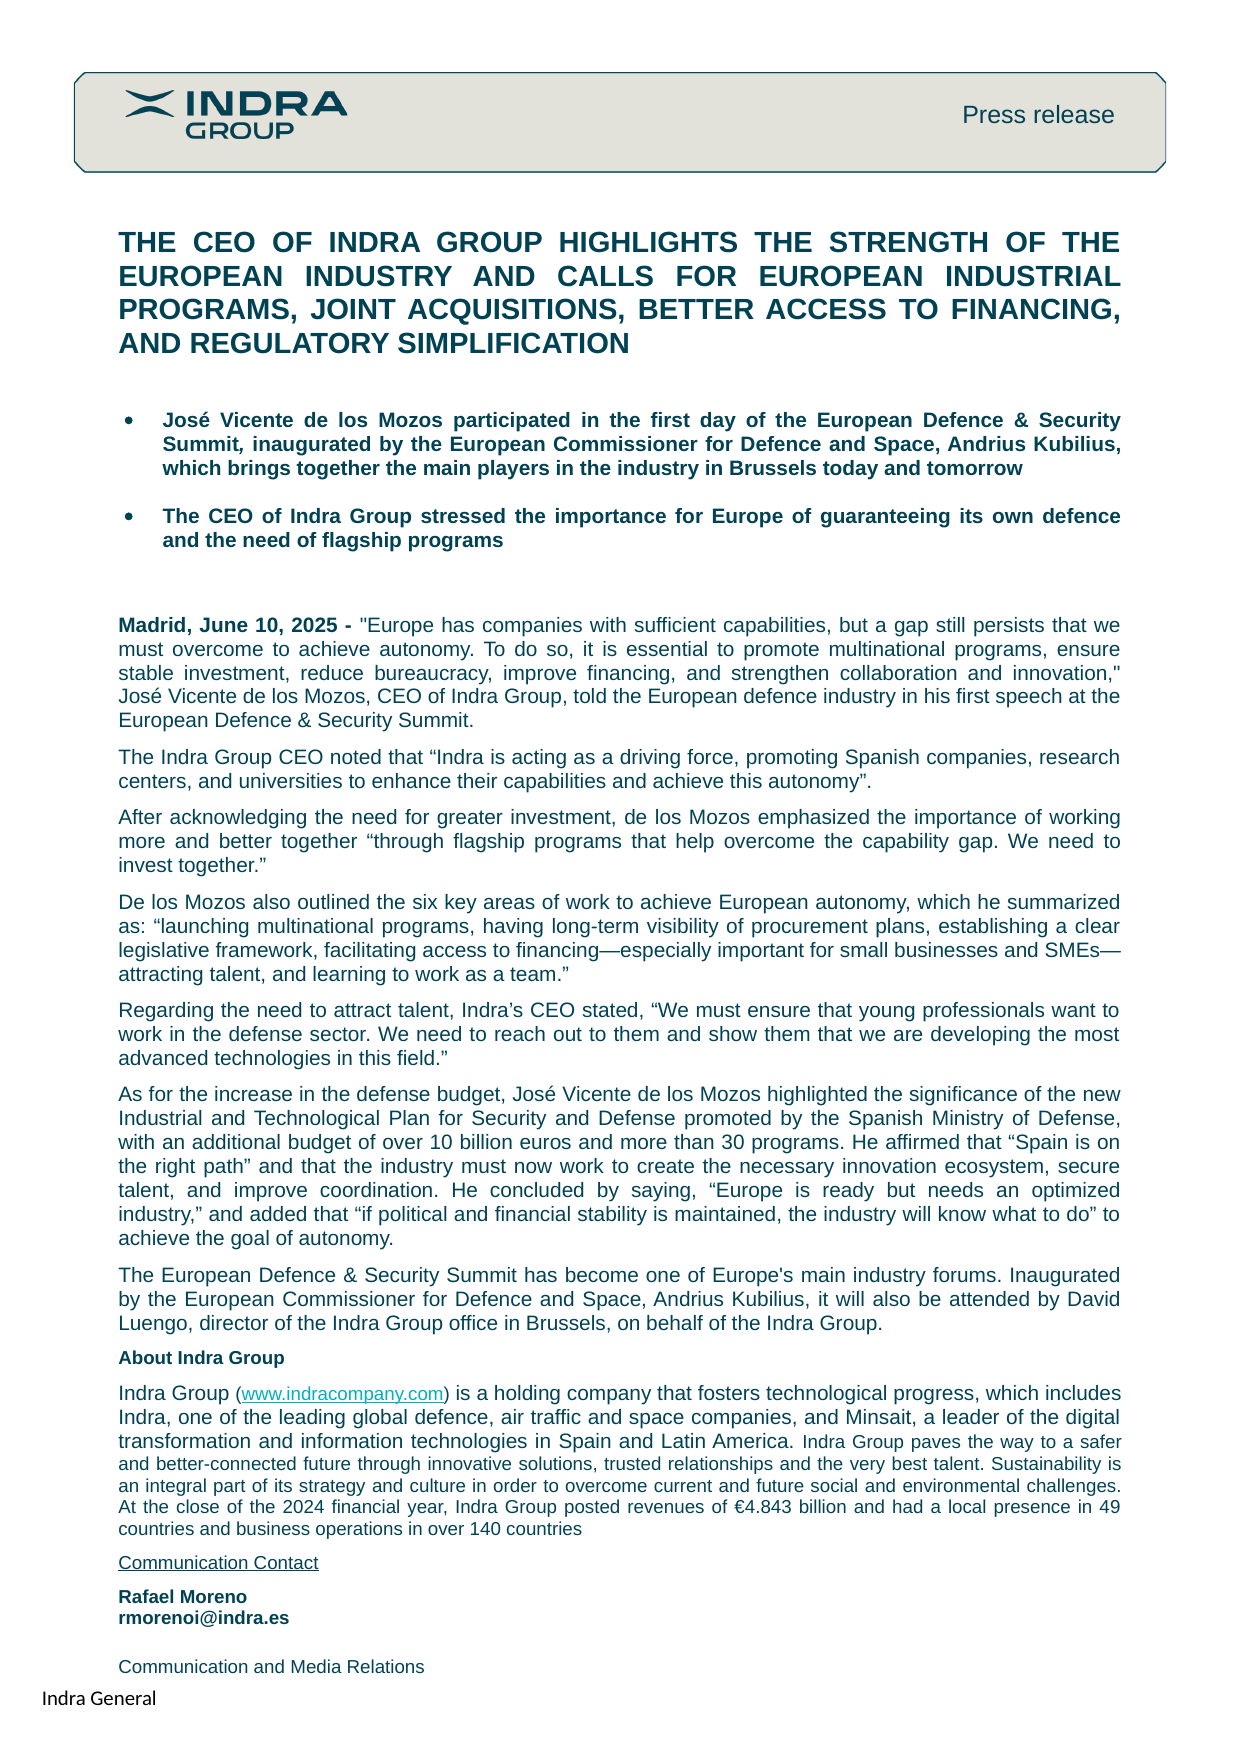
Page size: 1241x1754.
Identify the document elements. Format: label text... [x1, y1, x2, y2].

picture [158, 1663, 162, 1673]
text rmorenoi@indra.es [118, 1607, 1122, 1629]
text THE CEO OF INDRA GROUP HIGHLIGHTS THE STRENGTH OF THE EUROPEAN INDUSTRY AND CALLS FOR EUROPEAN INDUSTRIAL PROGRAMS, JOINT ACQUISITIONS, BETTER ACCESS TO FINANCING, AND REGULATORY SIMPLIFICATION [118, 225, 1122, 359]
text De los Mozos also outlined the six key areas of work to achieve European autonomy, which he summarized as: “launching multinational programs, having long-term visibility of procurement plans, establishing a clear legislative framework, facilitating access to financing—especially important for small businesses and SMEs—attracting talent, and learning to work as a team.” [118, 889, 1122, 985]
text The European Defence & Security Summit has become one of Europe's main industry forums. Inaugurated by the European Commissioner for Defence and Space, Andrius Kubilius, it will also be attended by David Luengo, director of the Indra Group office in Brussels, on behalf of the Indra Group. [118, 1262, 1122, 1334]
text As for the increase in the defense budget, José Vicente de los Mozos highlighted the significance of the new Industrial and Technological Plan for Security and Defense promoted by the Spanish Ministry of Defense, with an additional budget of over 10 billion euros and more than 30 programs. He affirmed that “Spain is on the right path” and that the industry must now work to create the necessary innovation ecosystem, secure talent, and improve coordination. He concluded by saying, “Europe is ready but needs an optimized industry,” and added that “if political and financial stability is maintained, the industry will know what to do” to achieve the goal of autonomy. [118, 1082, 1122, 1250]
list José Vicente de los Mozos participated in the first day of the European Defence & Security Summit, inaugurated by the European Commissioner for Defence and Space, Andrius Kubilius, which brings together the main players in the industry in Brussels today and tomorrow [125, 408, 1122, 480]
text Regarding the need to attract talent, Indra’s CEO stated, “We must ensure that young professionals want to work in the defense sector. We need to reach out to them and show them that we are developing the most advanced technologies in this field.” [118, 998, 1122, 1070]
text After acknowledging the need for greater investment, de los Mozos emphasized the importance of working more and better together “through flagship programs that help overcome the capability gap. We need to invest together.” [118, 805, 1122, 877]
list The CEO of Indra Group stressed the importance for Europe of guaranteeing its own defence and the need of flagship programs [125, 504, 1122, 552]
text The Indra Group CEO noted that “Indra is acting as a driving force, promoting Spanish companies, research centers, and universities to enhance their capabilities and achieve this autonomy”. [118, 745, 1122, 793]
text Madrid, June 10, 2025 - "Europe has companies with sufficient capabilities, but a gap still persists that we must overcome to achieve autonomy. To do so, it is essential to promote multinational programs, ensure stable investment, reduce bureaucracy, improve financing, and strengthen collaboration and innovation," José Vicente de los Mozos, CEO of Indra Group, told the European defence industry in his first speech at the European Defence & Security Summit. [118, 612, 1122, 732]
text Indra Group (www.indracompany.com) is a holding company that fosters technological progress, which includes Indra, one of the leading global defence, air traffic and space companies, and Minsait, a leader of the digital transformation and information technologies in Spain and Latin America. Indra Group paves the way to a safer and better-connected future through innovative solutions, trusted relationships and the very best talent. Sustainability is an integral part of its strategy and culture in order to overcome current and future social and environmental challenges. At the close of the 2024 financial year, Indra Group posted revenues of €4.843 billion and had a local presence in 49 countries and business operations in over 140 countries [118, 1381, 1122, 1539]
text About Indra Group [118, 1347, 1122, 1368]
picture [73, 72, 1167, 173]
text Communication Contact [118, 1552, 1122, 1573]
picture [964, 1482, 968, 1492]
text Rafael Moreno [118, 1586, 1122, 1607]
picture [158, 1559, 162, 1569]
picture [348, 1660, 355, 1673]
